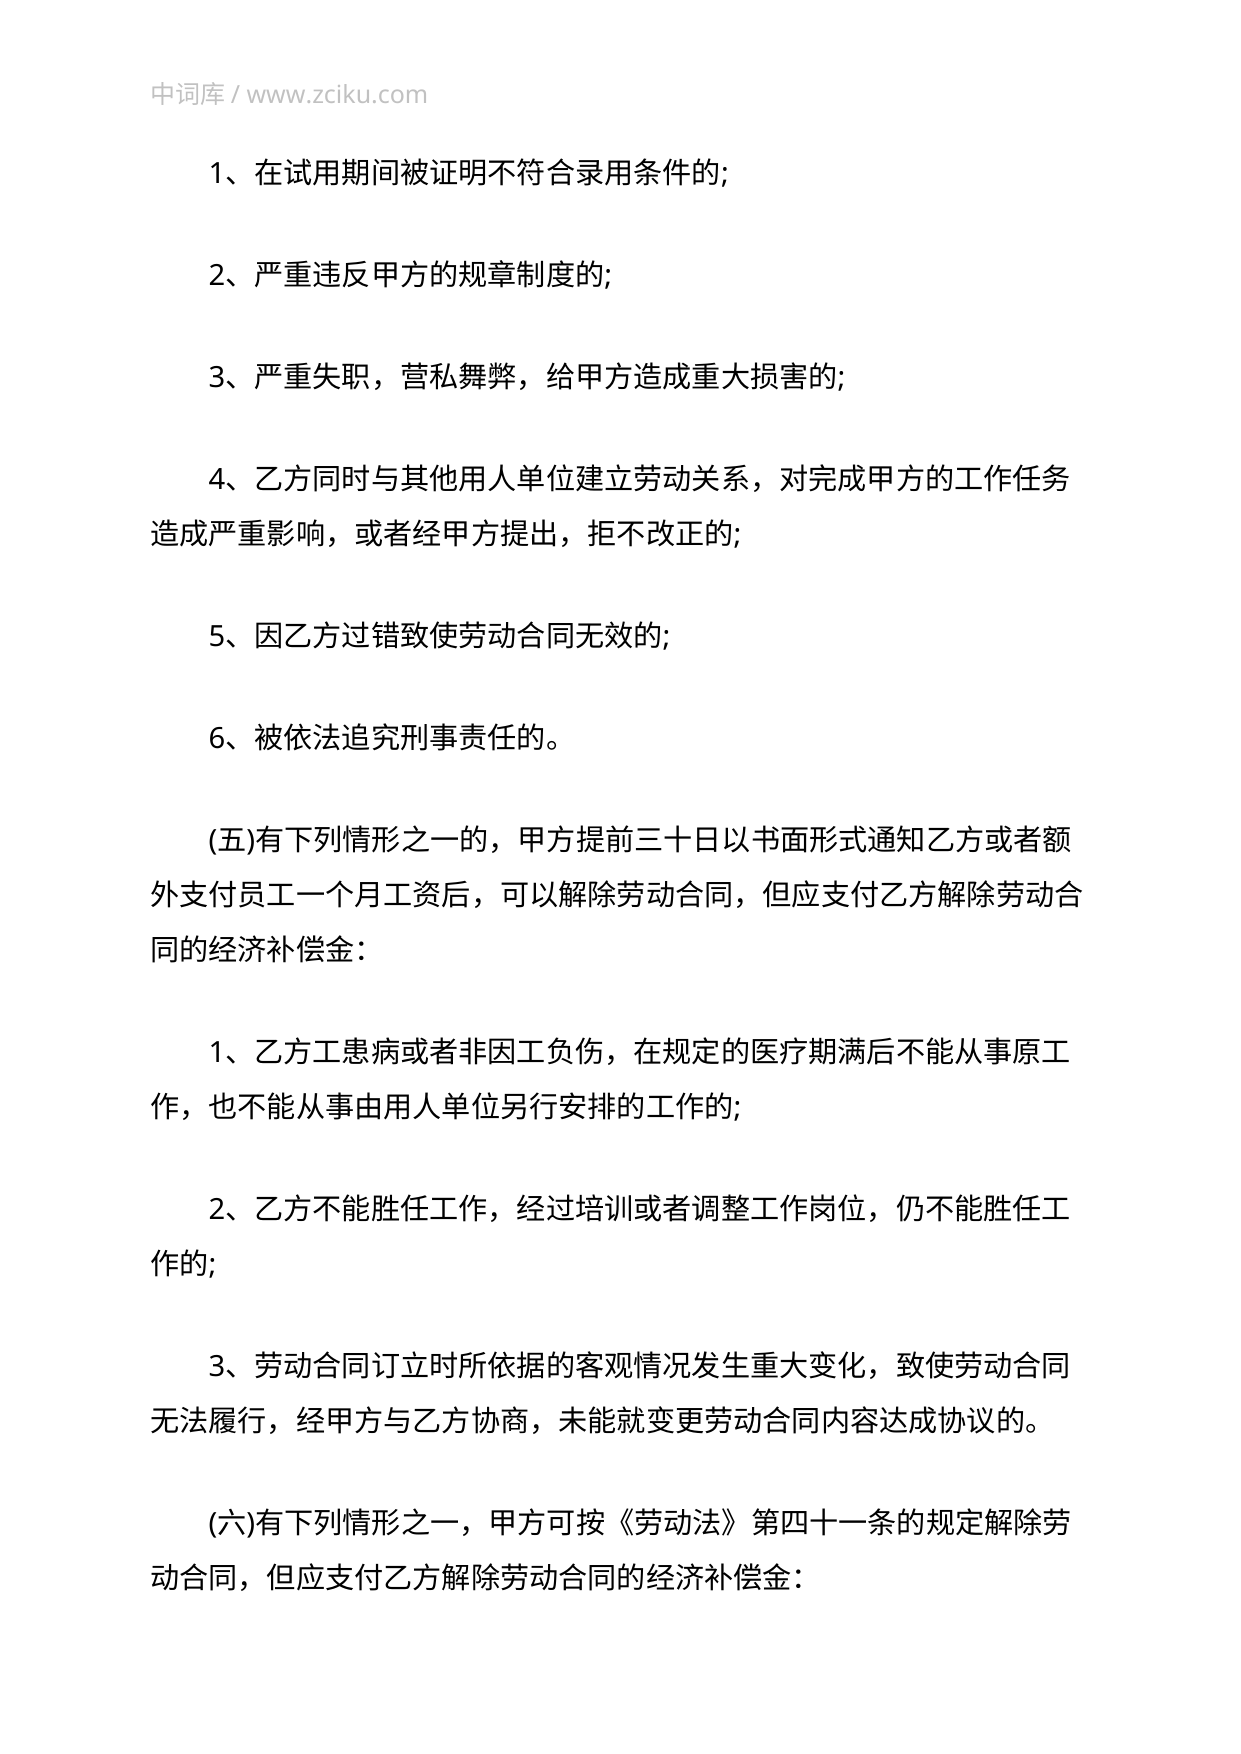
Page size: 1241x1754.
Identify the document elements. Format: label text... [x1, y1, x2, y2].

text (六)有下列情形之一，甲方可按《劳动法》第四十一条的规定解除劳动合同，但应支付乙方解除劳动合同的经济补偿金： [150, 1499, 1090, 1597]
text 5、因乙方过错致使劳动合同无效的; [150, 613, 1090, 655]
text 1、乙方工患病或者非因工负伤，在规定的医疗期满后不能从事原工作，也不能从事由用人单位另行安排的工作的; [150, 1028, 1090, 1126]
text 6、被依法追究刑事责任的。 [150, 715, 1090, 757]
text 4、乙方同时与其他用人单位建立劳动关系，对完成甲方的工作任务造成严重影响，或者经甲方提出，拒不改正的; [150, 456, 1090, 553]
text 1、在试用期间被证明不符合录用条件的; [150, 150, 1090, 192]
text (五)有下列情形之一的，甲方提前三十日以书面形式通知乙方或者额外支付员工一个月工资后，可以解除劳动合同，但应支付乙方解除劳动合同的经济补偿金： [150, 817, 1090, 969]
text 3、劳动合同订立时所依据的客观情况发生重大变化，致使劳动合同无法履行，经甲方与乙方协商，未能就变更劳动合同内容达成协议的。 [150, 1342, 1090, 1440]
text 2、严重违反甲方的规章制度的; [150, 252, 1090, 294]
text 3、严重失职，营私舞弊，给甲方造成重大损害的; [150, 354, 1090, 396]
text 2、乙方不能胜任工作，经过培训或者调整工作岗位，仍不能胜任工作的; [150, 1186, 1090, 1283]
